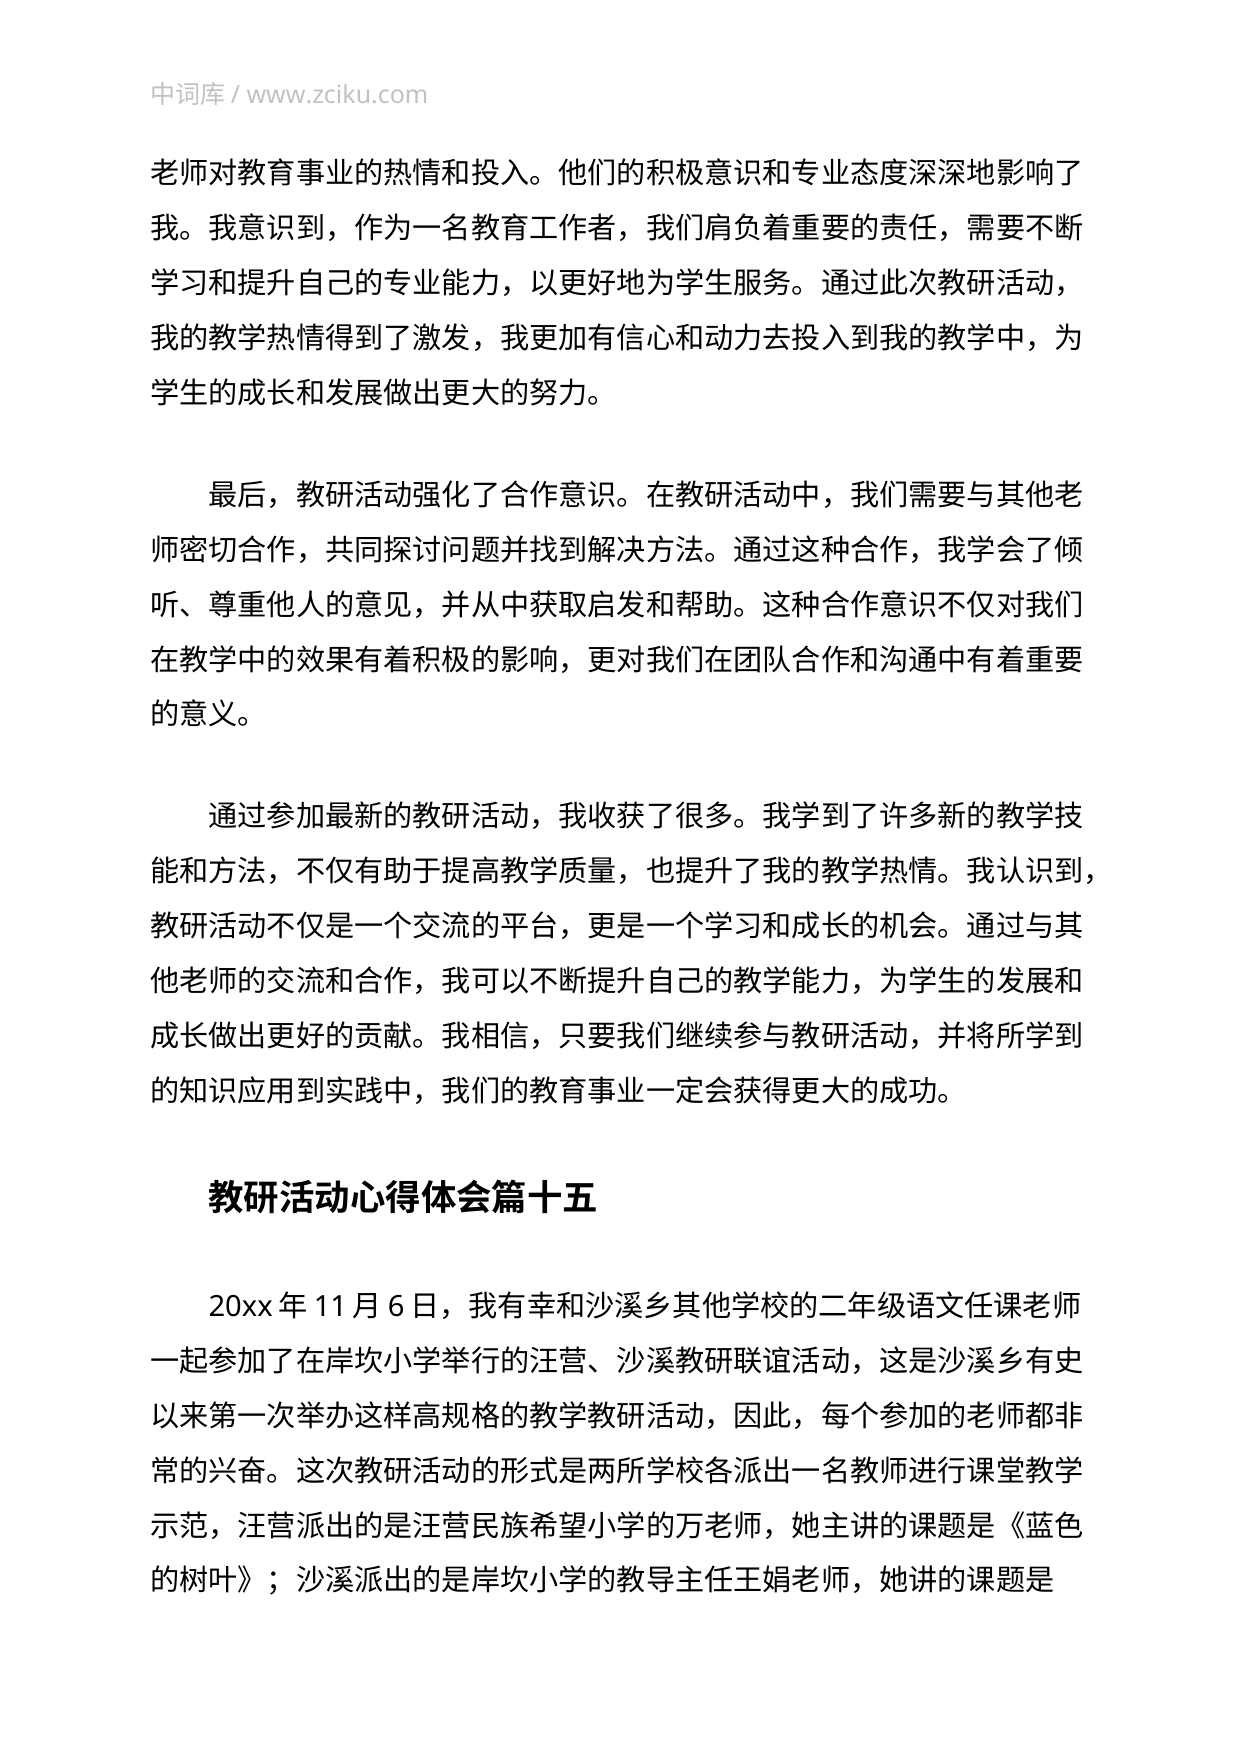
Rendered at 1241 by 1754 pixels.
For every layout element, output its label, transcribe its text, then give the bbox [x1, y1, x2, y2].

text 通过参加最新的教研活动，我收获了很多。我学到了许多新的教学技能和方法，不仅有助于提高教学质量，也提升了我的教学热情。我认识到，教研活动不仅是一个交流的平台，更是一个学习和成长的机会。通过与其他老师的交流和合作，我可以不断提升自己的教学能力，为学生的发展和成长做出更好的贡献。我相信，只要我们继续参与教研活动，并将所学到的知识应用到实践中，我们的教育事业一定会获得更大的成功。 [150, 793, 1090, 1109]
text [150, 1282, 1090, 1599]
text 最后，教研活动强化了合作意识。在教研活动中，我们需要与其他老师密切合作，共同探讨问题并找到解决方法。通过这种合作，我学会了倾听、尊重他人的意见，并从中获取启发和帮助。这种合作意识不仅对我们在教学中的效果有着积极的影响，更对我们在团队合作和沟通中有着重要的意义。 [150, 471, 1090, 733]
text 教研活动心得体会篇十五 [150, 1169, 1090, 1220]
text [150, 150, 1090, 412]
